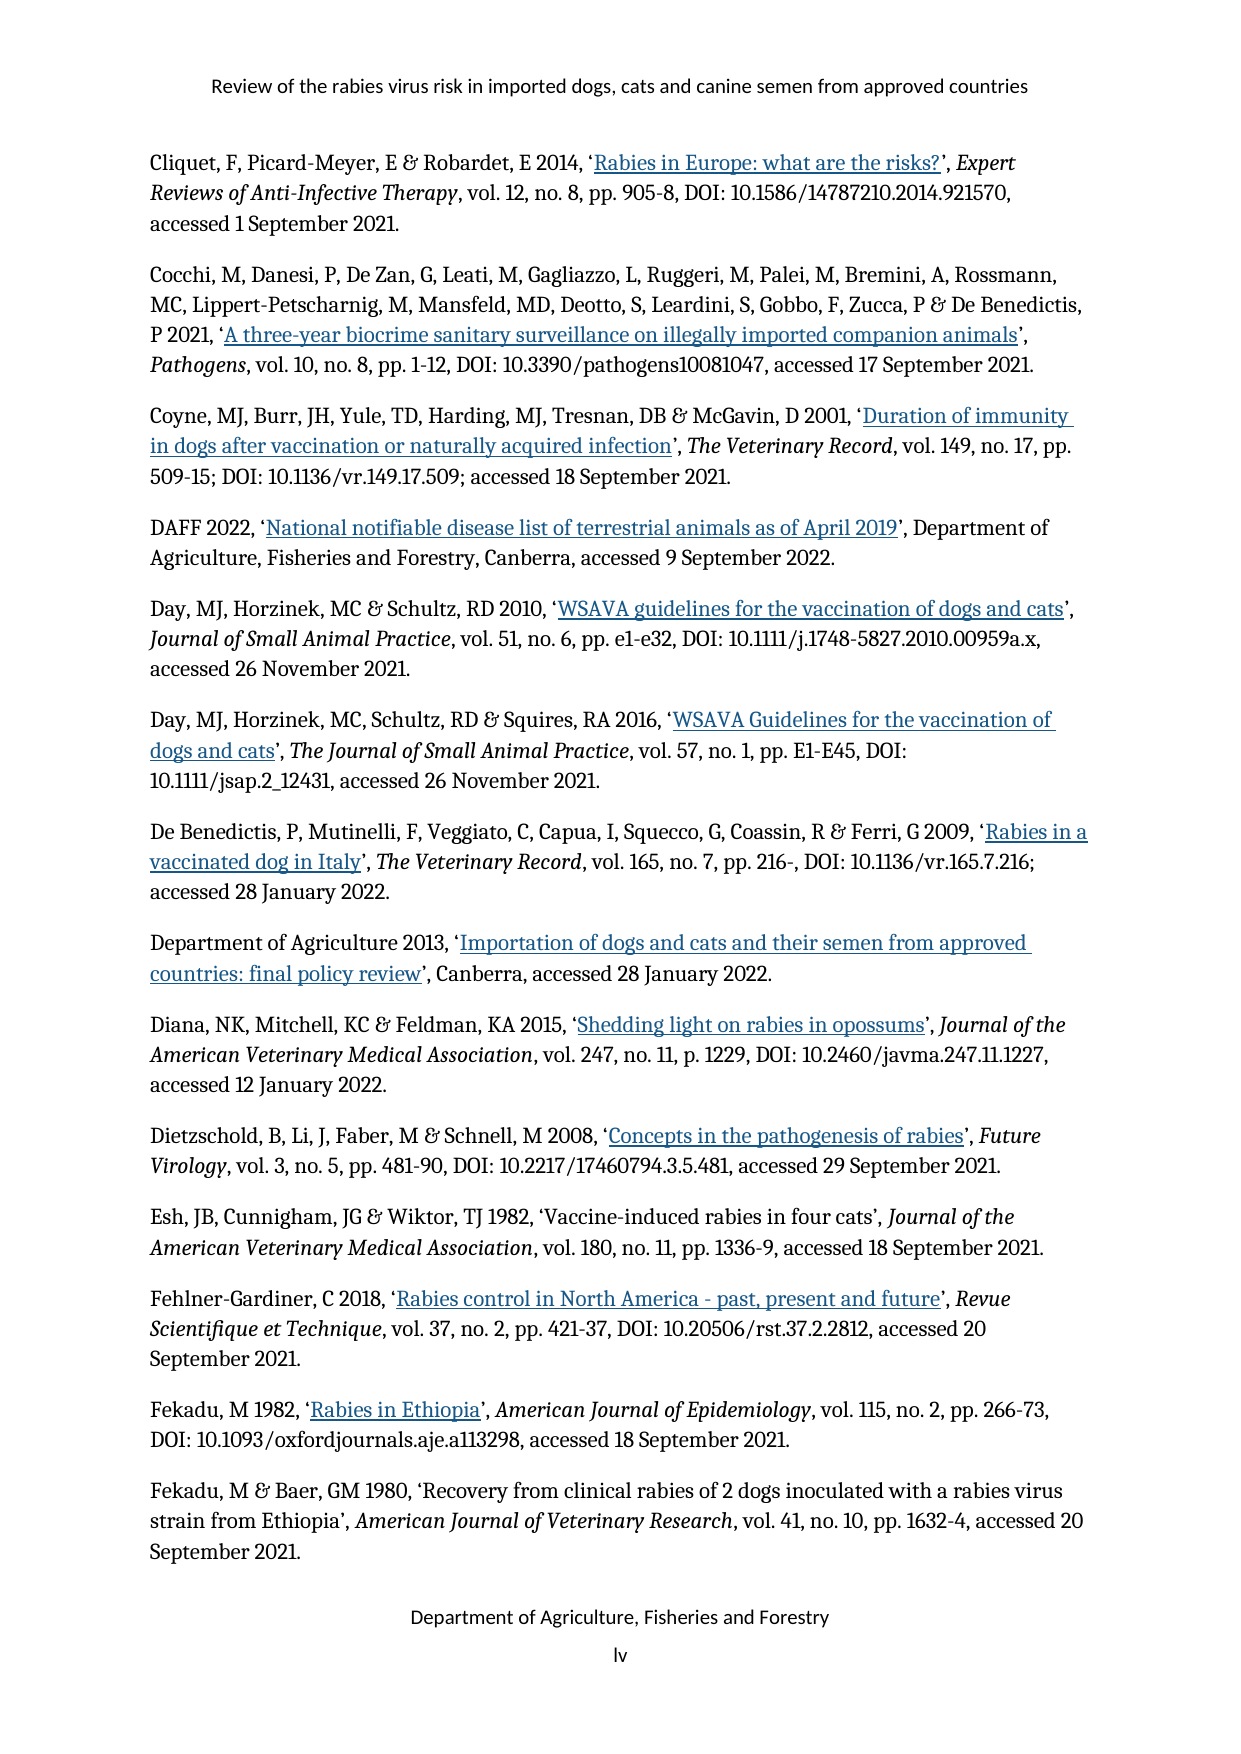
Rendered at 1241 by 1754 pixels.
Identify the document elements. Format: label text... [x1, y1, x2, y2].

text Day, MJ, Horzinek, MC, Schultz, RD & Squires, RA 2016, ‘WSAVA Guidelines for the vaccination of dogs and cats’, The Journal of Small Animal Practice, vol. 57, no. 1, pp. E1-E45, DOI: 10.1111/jsap.2_12431, accessed 26 November 2021. [150, 707, 1090, 794]
text Department of Agriculture 2013, ‘Importation of dogs and cats and their semen from approved countries: final policy review’, Canberra, accessed 28 January 2022. [150, 930, 1090, 987]
text Day, MJ, Horzinek, MC & Schultz, RD 2010, ‘WSAVA guidelines for the vaccination of dogs and cats’, Journal of Small Animal Practice, vol. 51, no. 6, pp. e1-e32, DOI: 10.1111/j.1748-5827.2010.00959a.x, accessed 26 November 2021. [150, 596, 1090, 683]
text Coyne, MJ, Burr, JH, Yule, TD, Harding, MJ, Tresnan, DB & McGavin, D 2001, ‘Duration of immunity in dogs after vaccination or naturally acquired infection’, The Veterinary Record, vol. 149, no. 17, pp. 509-15; DOI: 10.1136/vr.149.17.509; accessed 18 September 2021. [150, 403, 1090, 490]
text Fekadu, M 1982, ‘Rabies in Ethiopia’, American Journal of Epidemiology, vol. 115, no. 2, pp. 266-73, DOI: 10.1093/oxfordjournals.aje.a113298, accessed 18 September 2021. [150, 1397, 1090, 1453]
text Cocchi, M, Danesi, P, De Zan, G, Leati, M, Gagliazzo, L, Ruggeri, M, Palei, M, Bremini, A, Rossmann, MC, Lippert-Petscharnig, M, Mansfeld, MD, Deotto, S, Leardini, S, Gobbo, F, Zucca, P & De Benedictis, P 2021, ‘A three-year biocrime sanitary surveillance on illegally imported companion animals’, Pathogens, vol. 10, no. 8, pp. 1-12, DOI: 10.3390/pathogens10081047, accessed 17 September 2021. [150, 261, 1090, 378]
text Dietzschold, B, Li, J, Faber, M & Schnell, M 2008, ‘Concepts in the pathogenesis of rabies’, Future Virology, vol. 3, no. 5, pp. 481-90, DOI: 10.2217/17460794.3.5.481, accessed 29 September 2021. [150, 1123, 1090, 1179]
text Diana, NK, Mitchell, KC & Feldman, KA 2015, ‘Shedding light on rabies in opossums’, Journal of the American Veterinary Medical Association, vol. 247, no. 11, p. 1229, DOI: 10.2460/javma.247.11.1227, accessed 12 January 2022. [150, 1011, 1090, 1098]
text DAFF 2022, ‘National notifiable disease list of terrestrial animals as of April 2019’, Department of Agriculture, Fisheries and Forestry, Canberra, accessed 9 September 2022. [150, 514, 1090, 571]
text Cliquet, F, Picard-Meyer, E & Robardet, E 2014, ‘Rabies in Europe: what are the risks?’, Expert Reviews of Anti-Infective Therapy, vol. 12, no. 8, pp. 905-8, DOI: 10.1586/14787210.2014.921570, accessed 1 September 2021. [150, 150, 1090, 237]
text Esh, JB, Cunnigham, JG & Wiktor, TJ 1982, ‘Vaccine-induced rabies in four cats’, Journal of the American Veterinary Medical Association, vol. 180, no. 11, pp. 1336-9, accessed 18 September 2021. [150, 1204, 1090, 1261]
text Fehlner-Gardiner, C 2018, ‘Rabies control in North America - past, present and future’, Revue Scientifique et Technique, vol. 37, no. 2, pp. 421-37, DOI: 10.20506/rst.37.2.2812, accessed 20 September 2021. [150, 1285, 1090, 1372]
text Fekadu, M & Baer, GM 1980, ‘Recovery from clinical rabies of 2 dogs inoculated with a rabies virus strain from Ethiopia’, American Journal of Veterinary Research, vol. 41, no. 10, pp. 1632-4, accessed 20 September 2021. [150, 1478, 1090, 1565]
text De Benedictis, P, Mutinelli, F, Veggiato, C, Capua, I, Squecco, G, Coassin, R & Ferri, G 2009, ‘Rabies in a vaccinated dog in Italy’, The Veterinary Record, vol. 165, no. 7, pp. 216-, DOI: 10.1136/vr.165.7.216; accessed 28 January 2022. [150, 819, 1090, 906]
